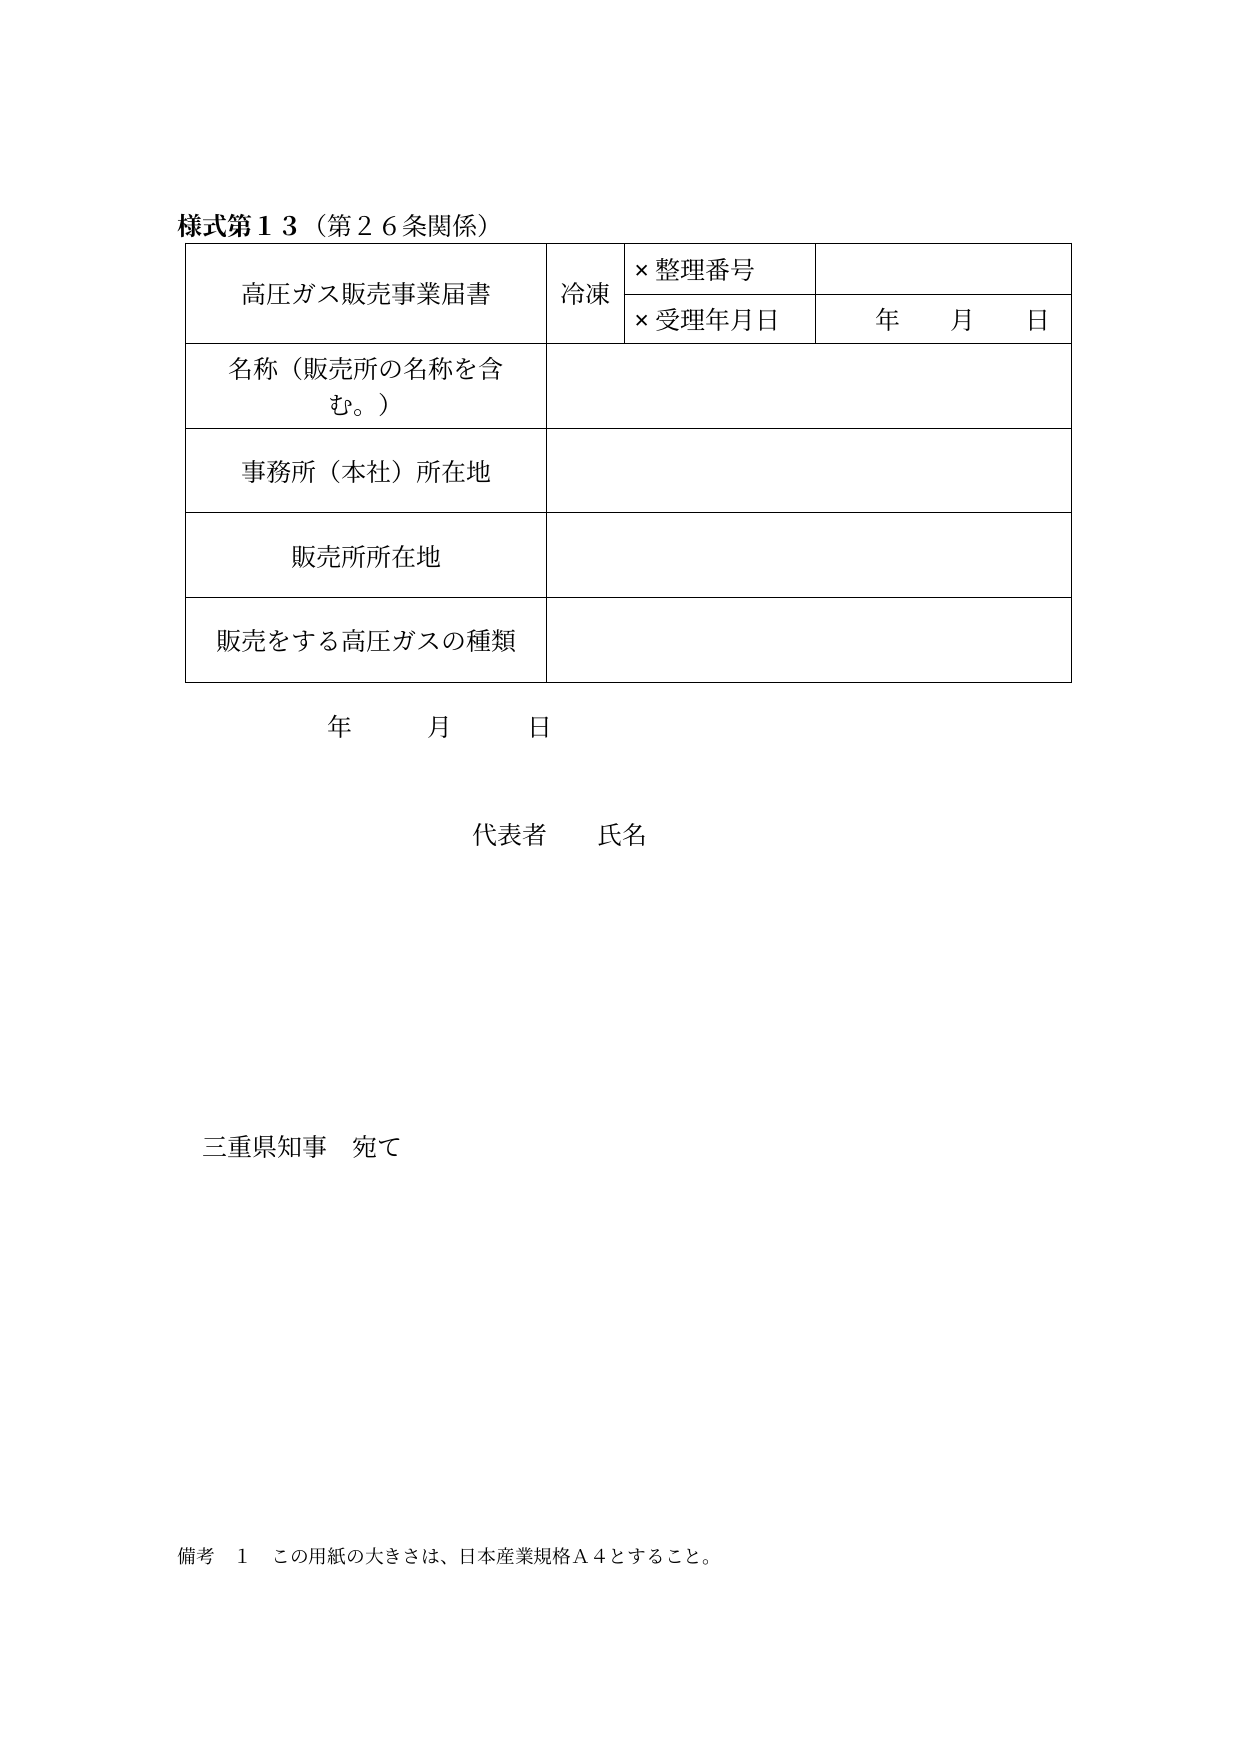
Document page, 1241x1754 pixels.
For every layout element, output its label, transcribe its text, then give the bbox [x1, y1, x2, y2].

table_header 高圧ガス販売事業届書 [186, 244, 546, 343]
text 年 月 日 [177, 708, 1063, 744]
table_cell 販売をする高圧ガスの種類 [186, 598, 546, 682]
text 代表者 氏名 [472, 816, 1063, 852]
text 三重県知事 宛て [177, 1128, 1063, 1164]
table_cell [547, 344, 1071, 427]
table_cell 事務所（本社）所在地 [186, 429, 546, 512]
text 様式第１３（第２６条関係） [177, 207, 1063, 243]
text 備考 １ この用紙の大きさは、日本産業規格Ａ４とすること。 [177, 1542, 1063, 1569]
table_cell [547, 429, 1071, 512]
table_header × 整理番号 [625, 244, 815, 294]
table_cell 年 月 日 [816, 295, 1071, 343]
table_header 冷凍 [547, 244, 624, 343]
table_cell 名称（販売所の名称を含む。） [186, 344, 546, 427]
table_cell [547, 513, 1071, 597]
table_cell 販売所所在地 [186, 513, 546, 597]
table_header [816, 244, 1071, 294]
table_cell [547, 598, 1071, 682]
table_cell × 受理年月日 [625, 295, 815, 343]
